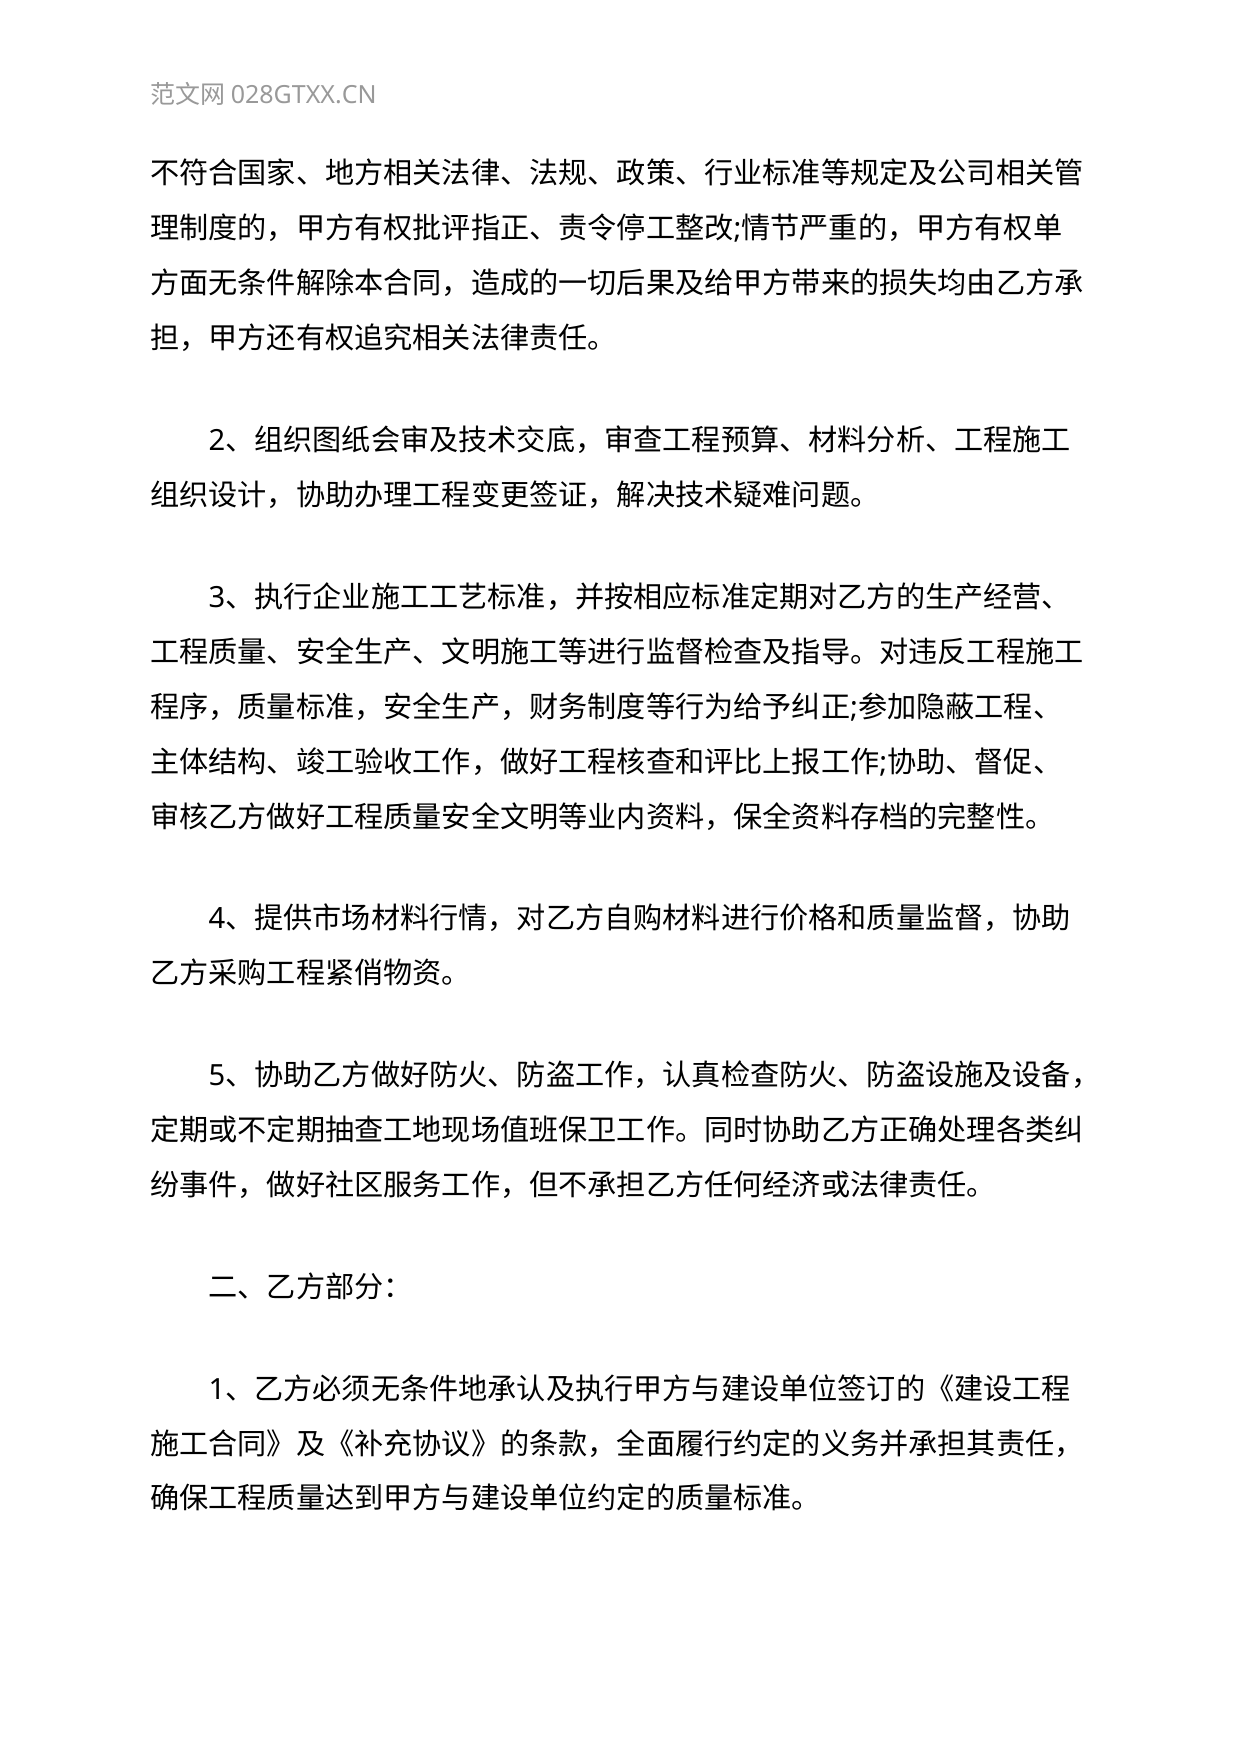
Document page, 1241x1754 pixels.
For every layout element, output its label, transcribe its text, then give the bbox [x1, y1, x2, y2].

text 4、提供市场材料行情，对乙方自购材料进行价格和质量监督，协助乙方采购工程紧俏物资。 [150, 895, 1090, 992]
text 2、组织图纸会审及技术交底，审查工程预算、材料分析、工程施工组织设计，协助办理工程变更签证，解决技术疑难问题。 [150, 417, 1090, 514]
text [150, 150, 1090, 357]
text 二、乙方部分： [150, 1263, 1090, 1306]
text 3、执行企业施工工艺标准，并按相应标准定期对乙方的生产经营、工程质量、安全生产、文明施工等进行监督检查及指导。对违反工程施工程序，质量标准，安全生产，财务制度等行为给予纠正;参加隐蔽工程、主体结构、竣工验收工作，做好工程核查和评比上报工作;协助、督促、审核乙方做好工程质量安全文明等业内资料，保全资料存档的完整性。 [150, 573, 1090, 836]
text 1、乙方必须无条件地承认及执行甲方与建设单位签订的《建设工程施工合同》及《补充协议》的条款，全面履行约定的义务并承担其责任，确保工程质量达到甲方与建设单位约定的质量标准。 [150, 1365, 1090, 1517]
text 5、协助乙方做好防火、防盗工作，认真检查防火、防盗设施及设备，定期或不定期抽查工地现场值班保卫工作。同时协助乙方正确处理各类纠纷事件，做好社区服务工作，但不承担乙方任何经济或法律责任。 [150, 1052, 1090, 1204]
